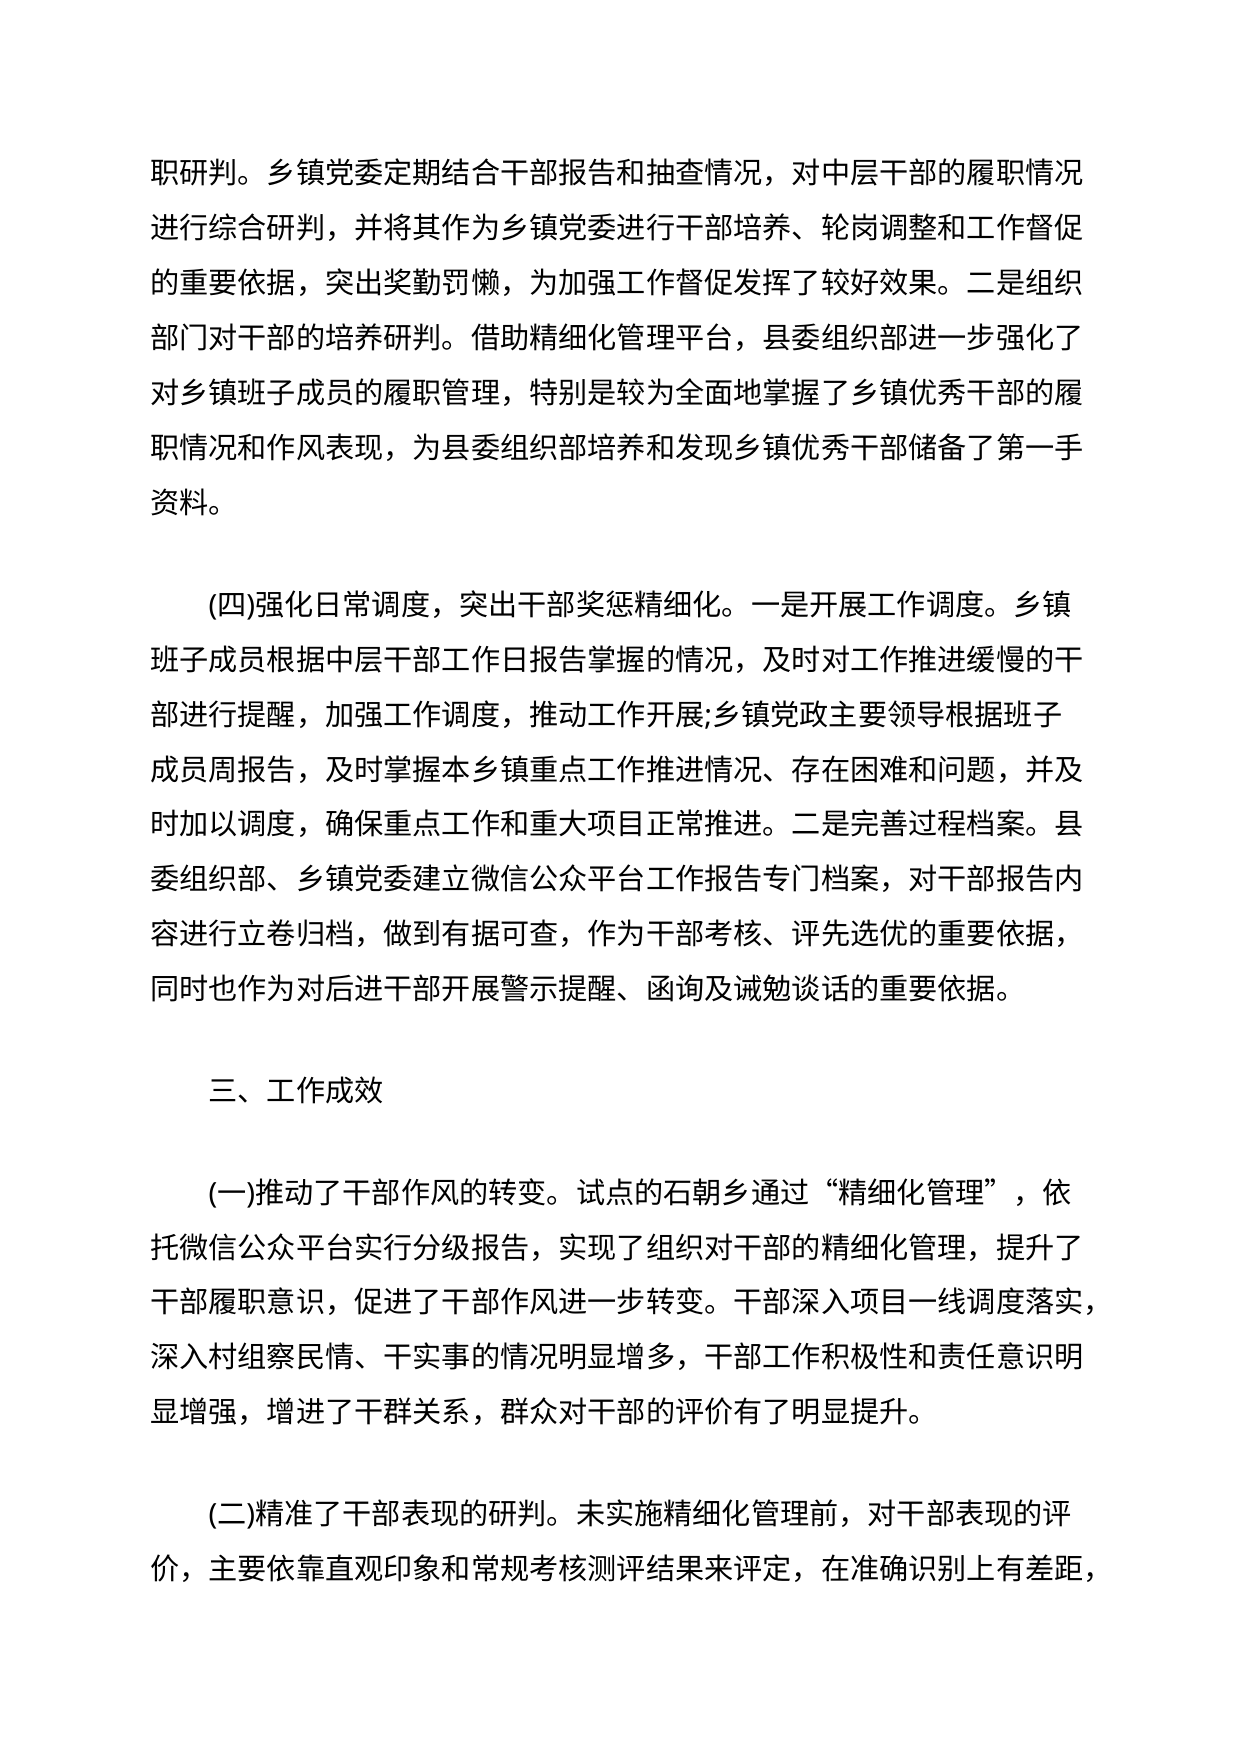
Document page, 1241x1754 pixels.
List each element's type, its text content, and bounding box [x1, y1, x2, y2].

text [150, 1491, 1090, 1588]
text 三、工作成效 [150, 1067, 1090, 1110]
text (四)强化日常调度，突出干部奖惩精细化。一是开展工作调度。乡镇班子成员根据中层干部工作日报告掌握的情况，及时对工作推进缓慢的干部进行提醒，加强工作调度，推动工作开展;乡镇党政主要领导根据班子成员周报告，及时掌握本乡镇重点工作推进情况、存在困难和问题，并及时加以调度，确保重点工作和重大项目正常推进。二是完善过程档案。县委组织部、乡镇党委建立微信公众平台工作报告专门档案，对干部报告内容进行立卷归档，做到有据可查，作为干部考核、评先选优的重要依据，同时也作为对后进干部开展警示提醒、函询及诫勉谈话的重要依据。 [150, 581, 1090, 1008]
text (一)推动了干部作风的转变。试点的石朝乡通过“精细化管理”，依托微信公众平台实行分级报告，实现了组织对干部的精细化管理，提升了干部履职意识，促进了干部作风进一步转变。干部深入项目一线调度落实，深入村组察民情、干实事的情况明显增多，干部工作积极性和责任意识明显增强，增进了干群关系，群众对干部的评价有了明显提升。 [150, 1169, 1090, 1431]
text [150, 150, 1090, 522]
